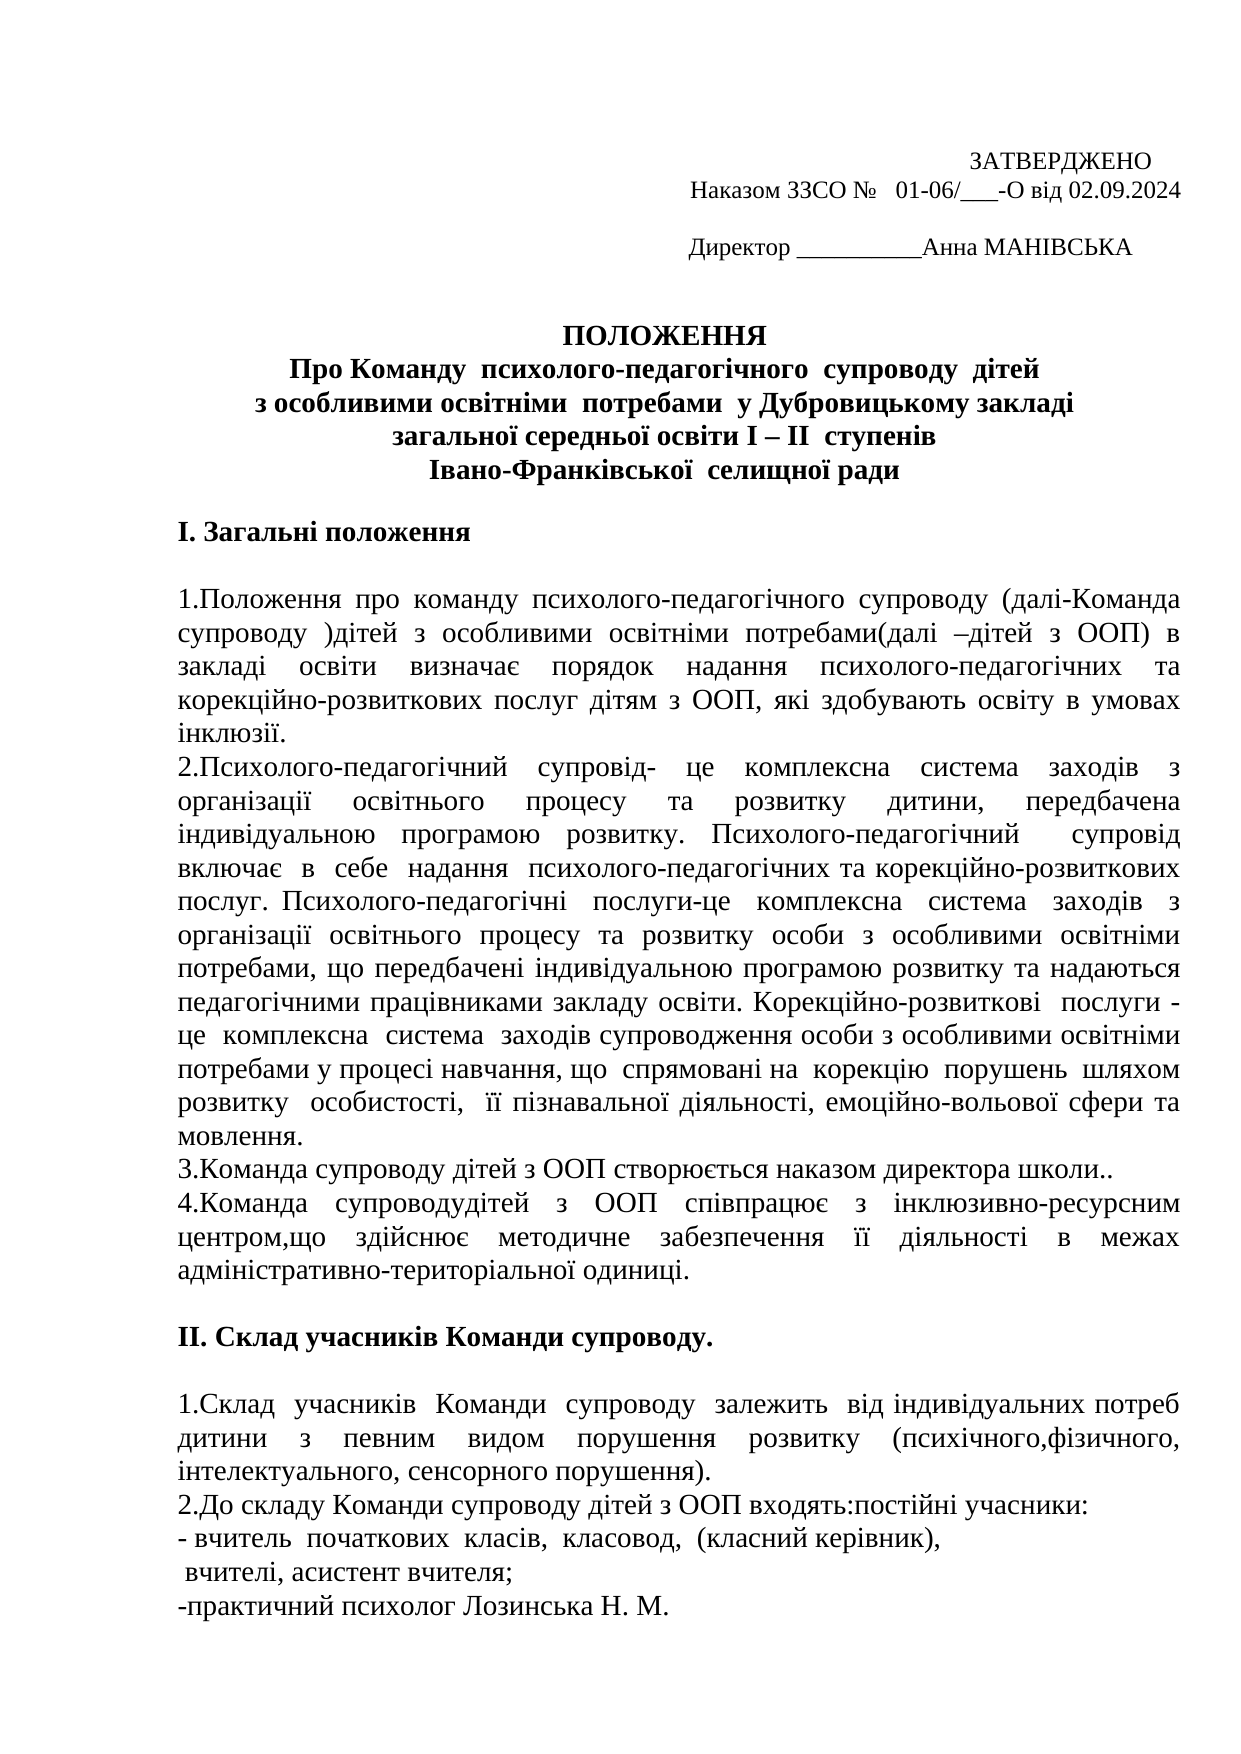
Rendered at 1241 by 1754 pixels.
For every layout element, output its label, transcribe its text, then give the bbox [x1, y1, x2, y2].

text 2.Психолого-педагогічний супровід- це комплексна система заходів з організації освітнього процесу та розвитку дитини, передбачена індивідуальною програмою розвитку. Психолого-педагогічний супровід включає в себе надання психолого-педагогічних та корекційно-розвиткових послуг. Психолого-педагогічні послуги-це комплексна система заходів з організації освітнього процесу та розвитку особи з особливими освітніми потребами, що передбачені індивідуальною програмою розвитку та надаються педагогічними працівниками закладу освіти. Корекційно-розвиткові послуги -це комплексна система заходів супроводження особи з особливими освітніми потребами у процесі навчання, що спрямовані на корекцію порушень шляхом розвитку особистості, її пізнавальної діяльності, емоційно-вольової сфери та мовлення. [177, 749, 1181, 1152]
text Івано-Франківської селищної ради [177, 452, 1152, 486]
text ЗАТВЕРДЖЕНО [177, 146, 1152, 175]
text -практичний психолог Лозинська Н. М. [177, 1588, 1181, 1621]
text вчителі, асистент вчителя; [177, 1554, 1181, 1588]
text - вчитель початкових класів, класовод, (класний керівник), [177, 1521, 1181, 1554]
text І. Загальні положення [177, 514, 1152, 548]
text Директор __________Анна МАНІВСЬКА [177, 232, 1181, 260]
text 1.Склад учасників Команди супроводу залежить від індивідуальних потреб дитини з певним видом порушення розвитку (психічного,фізичного, інтелектуального, сенсорного порушення). [177, 1386, 1181, 1487]
text ПОЛОЖЕННЯ [177, 318, 1152, 351]
text 3.Команда супроводу дітей з ООП створюється наказом директора школи.. [177, 1152, 1181, 1185]
text 1.Положення про команду психолого-педагогічного супроводу (далі-Команда супроводу )дітей з особливими освітніми потребами(далі –дітей з ООП) в закладі освіти визначає порядок надання психолого-педагогічних та корекційно-розвиткових послуг дітям з ООП, які здобувають освіту в умовах інклюзії. [177, 581, 1181, 749]
text Про Команду психолого-педагогічного супроводу дітей [177, 351, 1152, 385]
text 4.Команда супроводудітей з ООП співпрацює з інклюзивно-ресурсним центром,що здійснює методичне забезпечення її діяльності в межах адміністративно-територіальної одиниці. [177, 1185, 1181, 1286]
text Наказом ЗЗСО № 01-06/___-О від 02.09.2024 [177, 175, 1181, 204]
text загальної середньої освіти І – ІІ ступенів [177, 418, 1152, 452]
text 2.До складу Команди супроводу дітей з ООП входять:постійні учасники: [177, 1487, 1181, 1521]
text з особливими освітніми потребами у Дубровицькому закладі [177, 385, 1152, 418]
text II. Склад учасників Команди супроводу. [177, 1319, 1152, 1353]
